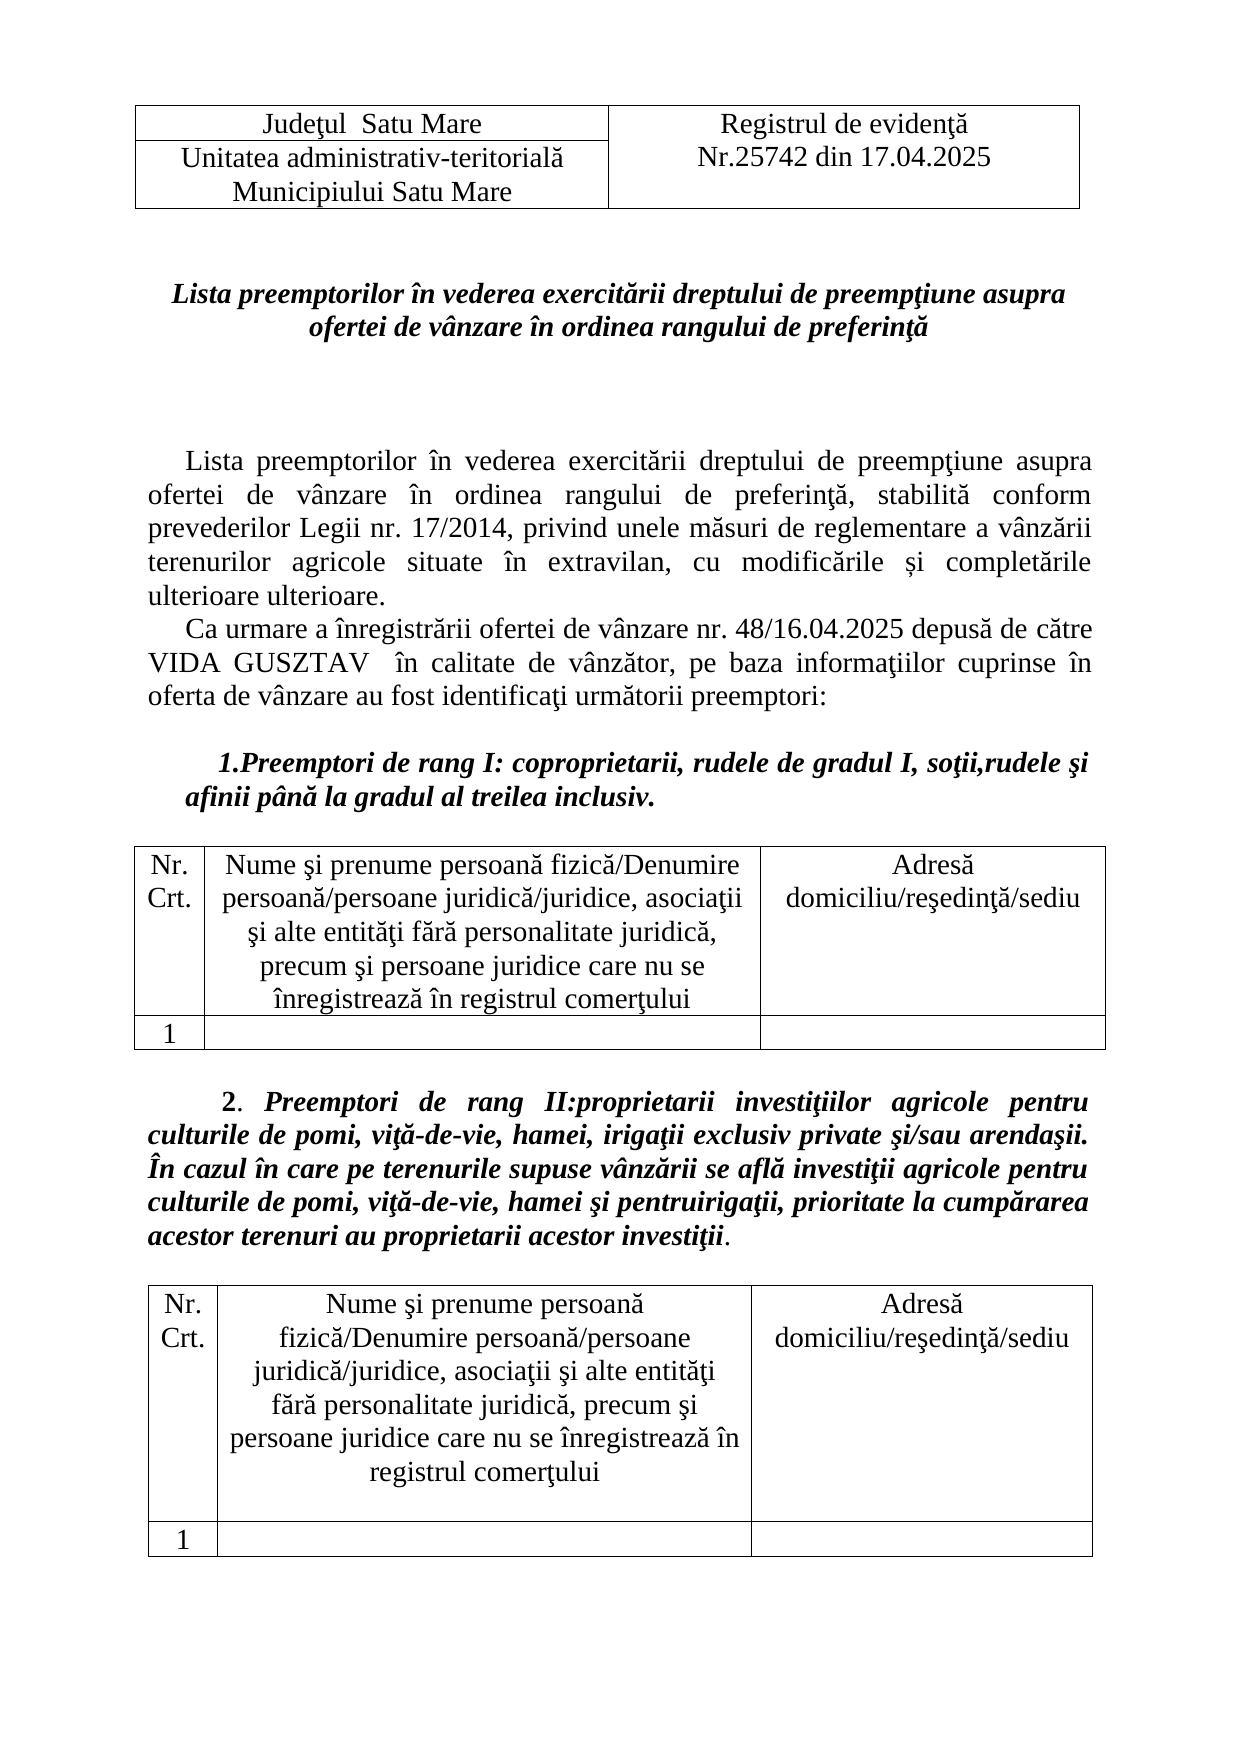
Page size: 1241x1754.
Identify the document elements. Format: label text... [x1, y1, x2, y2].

text Ca urmare a înregistrării ofertei de vânzare nr. 48/16.04.2025 depusă de către VIDA GUSZTAV în calitate de vânzător, pe baza informaţiilor cuprinse în oferta de vânzare au fost identificaţi următorii preemptori: [148, 611, 1093, 712]
table_cell [205, 1016, 760, 1049]
table_cell 1 [149, 1522, 217, 1556]
table_header Registrul de evidenţă Nr.25742 din 17.04.2025 [609, 106, 1079, 208]
text Lista preemptorilor în vederea exercitării dreptului de preempţiune asupra ofertei de vânzare în ordinea rangului de preferinţă [148, 276, 1093, 343]
table_header Nr. Crt. [135, 847, 204, 1015]
text 1.Preemptori de rang I: coproprietarii, rudele de gradul I, soţii,rudele şi afinii până la gradul al treilea inclusiv. [185, 745, 1093, 812]
table_cell 1 [135, 1016, 204, 1049]
table_header Nr. Crt. [149, 1286, 217, 1521]
table_header Adresă domiciliu/reşedinţă/sediu [761, 847, 1105, 1015]
text Lista preemptorilor în vederea exercitării dreptului de preempţiune asupra ofertei de vânzare în ordinea rangului de preferinţă, stabilită conform prevederilor Legii nr. 17/2014, privind unele măsuri de reglementare a vânzării terenurilor agricole situate în extravilan, cu modificările și completările ulterioare ulterioare. [148, 443, 1093, 611]
table_header Adresă domiciliu/reşedinţă/sediu [752, 1286, 1092, 1521]
table_cell [218, 1522, 751, 1556]
table_cell [752, 1522, 1092, 1556]
table_header Judeţul Satu Mare [136, 106, 608, 139]
table_cell [761, 1016, 1105, 1049]
text 2. Preemptori de rang II:proprietarii investiţiilor agricole pentru culturile de pomi, viţă-de-vie, hamei, irigaţii exclusiv private şi/sau arendaşii. În cazul în care pe terenurile supuse vânzării se află investiţii agricole pentru culturile de pomi, viţă-de-vie, hamei şi pentruirigaţii, prioritate la cumpărarea acestor terenuri au proprietarii acestor investiţii. [148, 1084, 1093, 1252]
table_cell Unitatea administrativ-teritorială Municipiului Satu Mare [136, 141, 608, 208]
